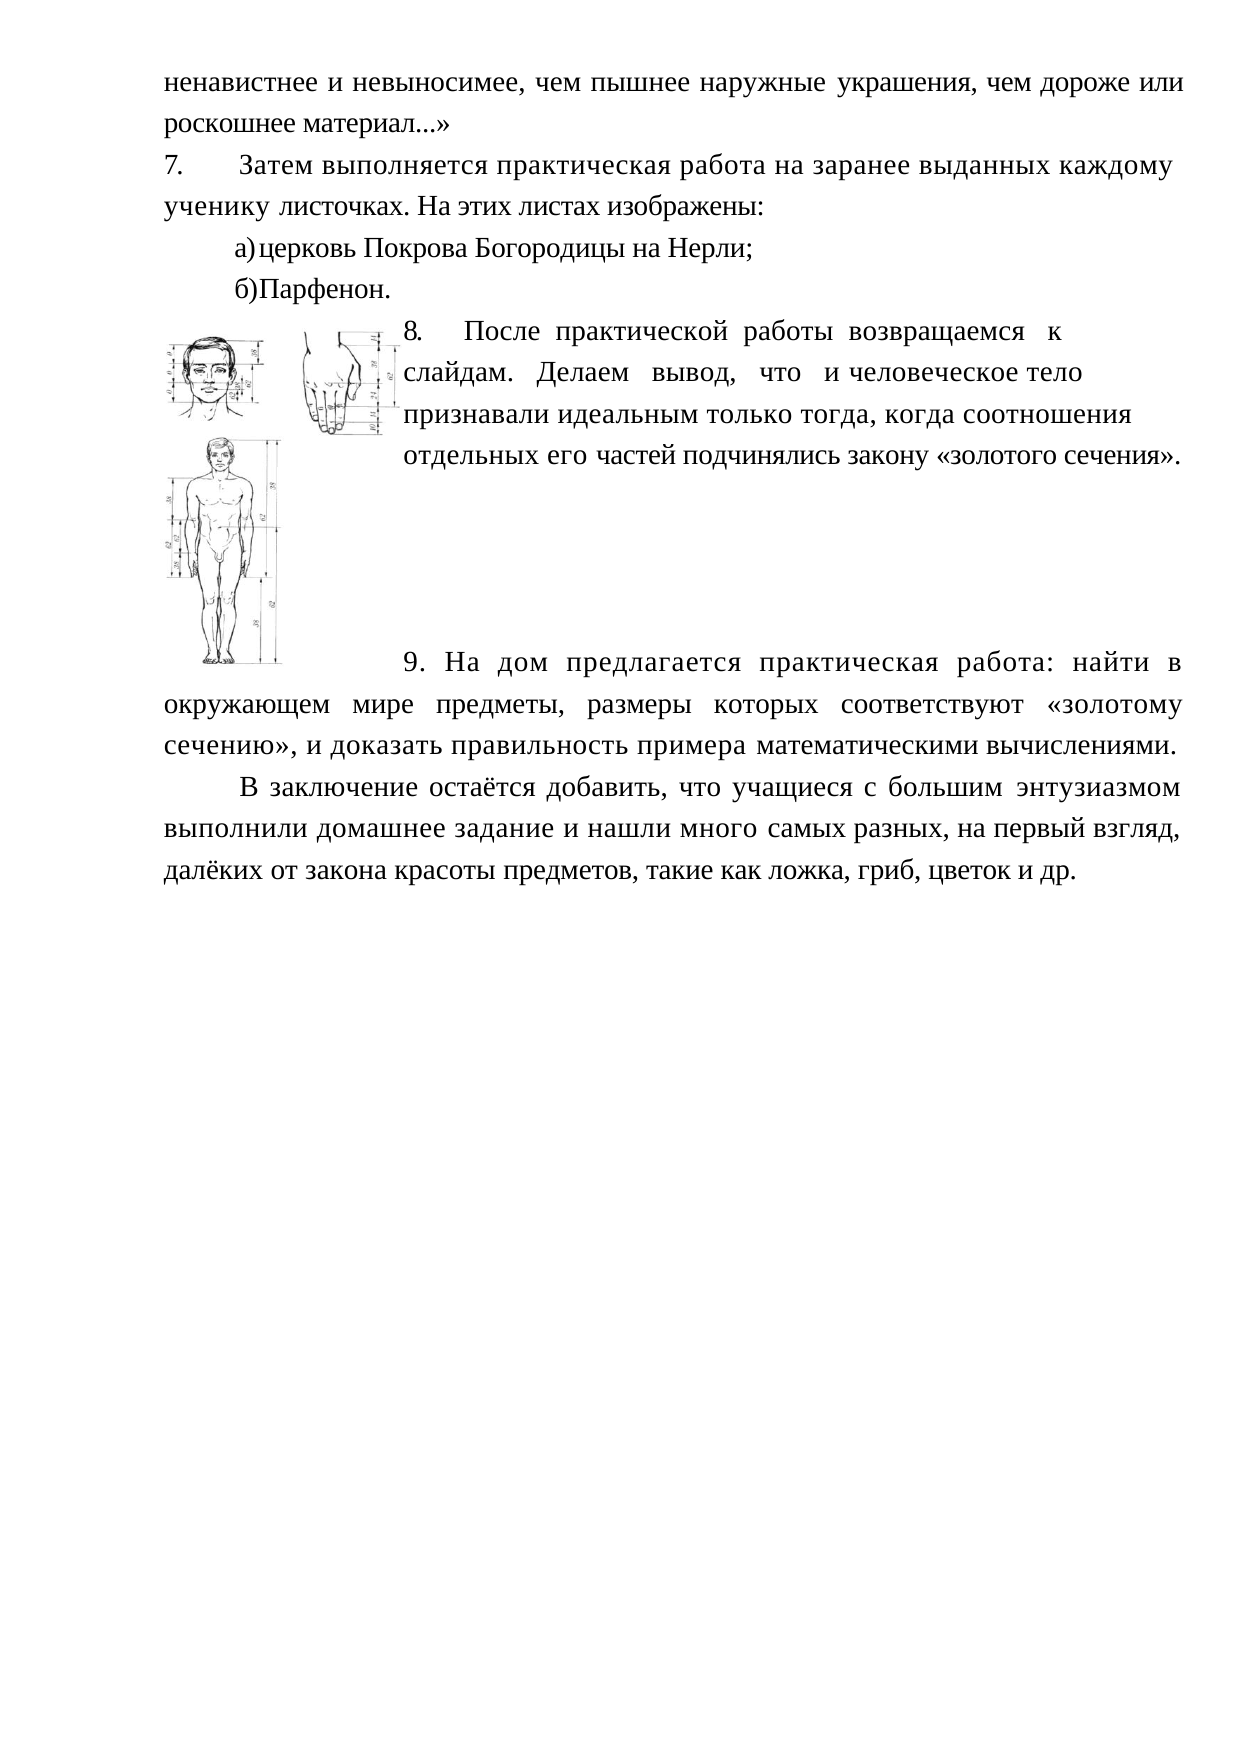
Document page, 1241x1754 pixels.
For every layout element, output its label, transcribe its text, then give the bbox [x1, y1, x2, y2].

text 8. После практической работы возвращаемся к слайдам. Делаем вывод, что и человеческое тело признавали идеальным только тогда, когда соотношения отдельных его частей подчинялись закону «золотого сечения». [163, 307, 1184, 473]
text 9. На дом предлагается практическая работа: найти в окружающем мире предметы, размеры которых соответствуют «золотому сечению», и доказать правильность примера математическими вычислениями. [163, 639, 1183, 763]
text а) церковь Покрова Богородицы на Нерли; [234, 224, 1184, 266]
text б) Парфенон. [234, 266, 1184, 307]
text 7. Затем выполняется практическая работа на заранее выданных каждому ученику листочках. На этих листах изображены: [163, 141, 1184, 224]
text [163, 59, 1184, 141]
picture [160, 328, 404, 667]
text В заключение остаётся добавить, что учащиеся с большим энтузиазмом выполнили домашнее задание и нашли много самых разных, на первый взгляд, далёких от закона красоты предметов, такие как ложка, гриб, цветок и др. [163, 763, 1181, 887]
